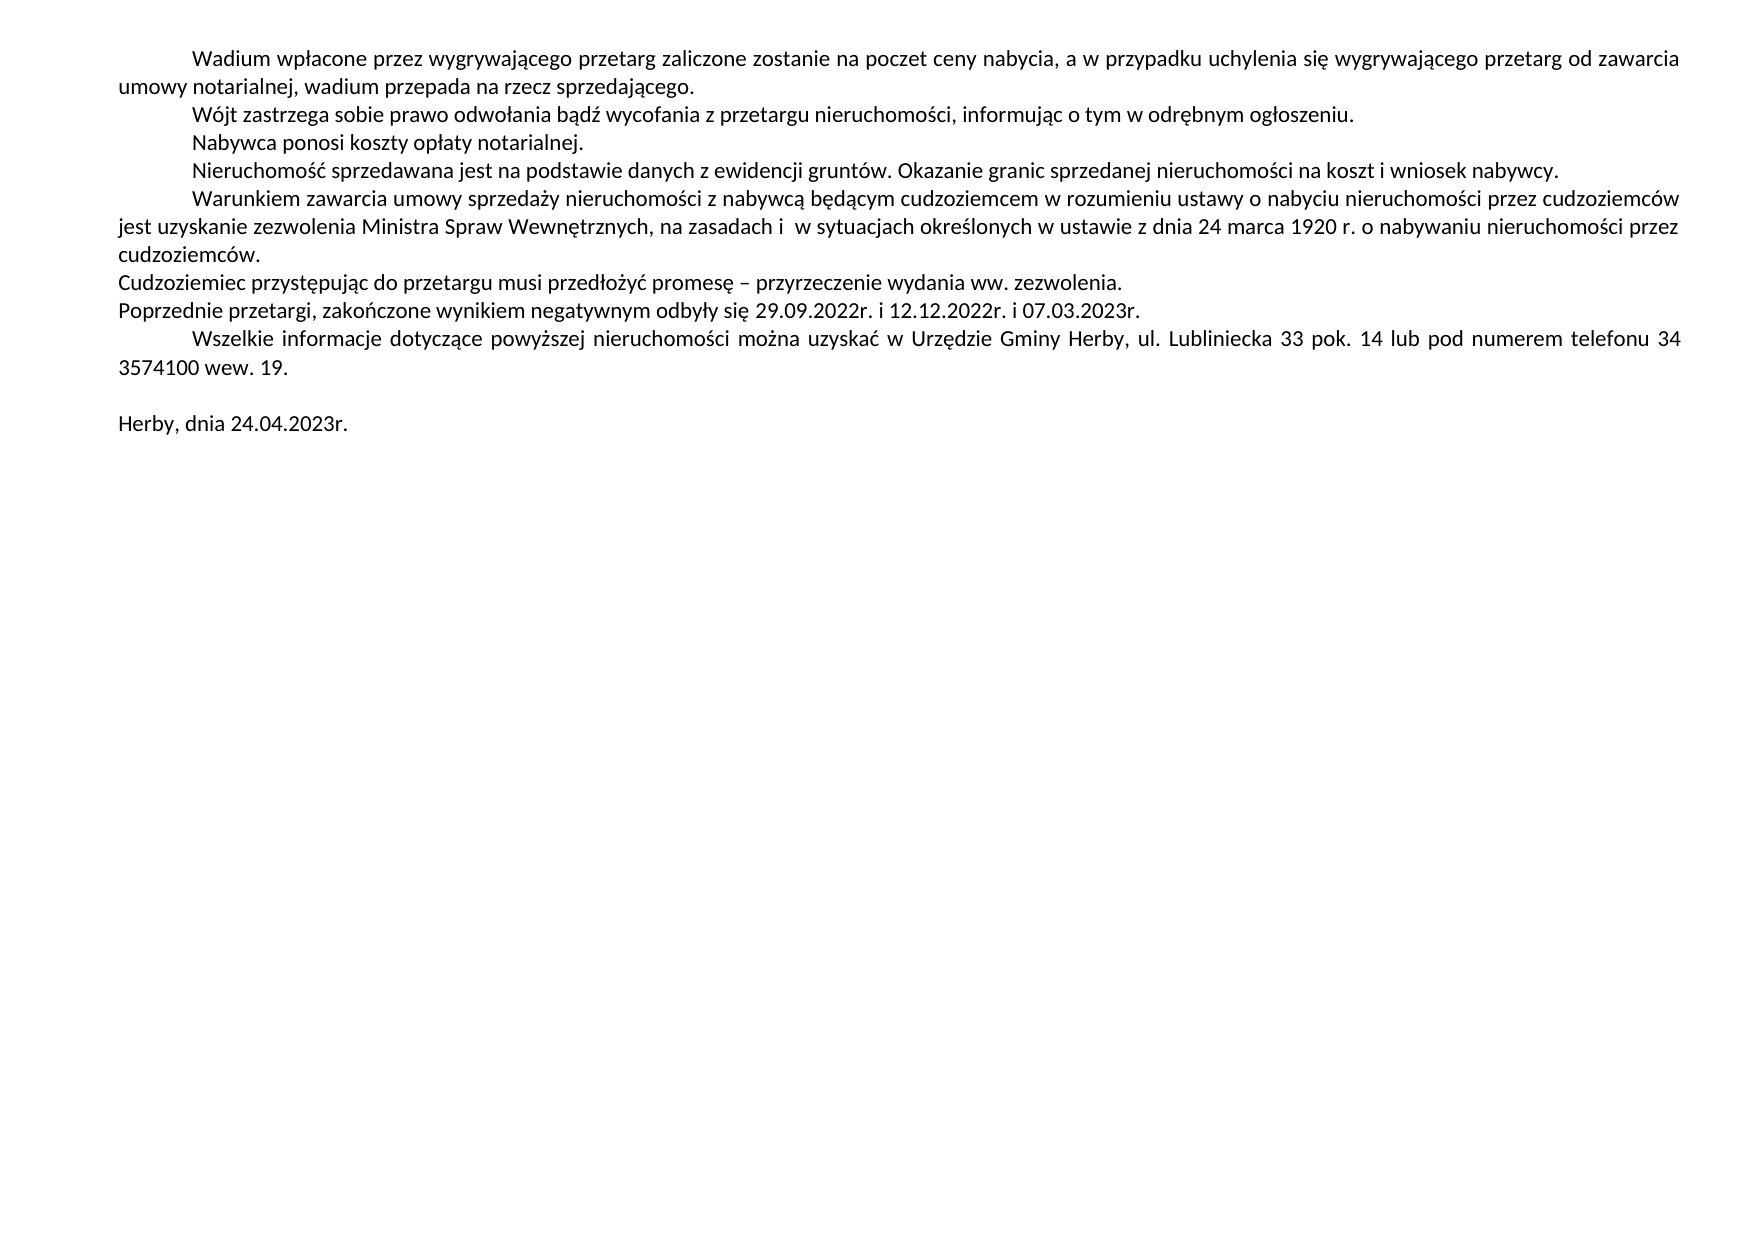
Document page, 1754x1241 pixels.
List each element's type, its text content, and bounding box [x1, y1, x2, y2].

text Nieruchomość sprzedawana jest na podstawie danych z ewidencji gruntów. Okazanie granic sprzedanej nieruchomości na koszt i wniosek nabywcy. [118, 156, 1683, 184]
text Wadium wpłacone przez wygrywającego przetarg zaliczone zostanie na poczet ceny nabycia, a w przypadku uchylenia się wygrywającego przetarg od zawarcia umowy notarialnej, wadium przepada na rzecz sprzedającego. [118, 44, 1683, 100]
text Poprzednie przetargi, zakończone wynikiem negatywnym odbyły się 29.09.2022r. i 12.12.2022r. i 07.03.2023r. [118, 297, 1683, 324]
text Herby, dnia 24.04.2023r. [118, 409, 1683, 437]
text Wszelkie informacje dotyczące powyższej nieruchomości można uzyskać w Urzędzie Gminy Herby, ul. Lubliniecka 33 pok. 14 lub pod numerem telefonu 34 3574100 wew. 19. [118, 324, 1683, 381]
text Warunkiem zawarcia umowy sprzedaży nieruchomości z nabywcą będącym cudzoziemcem w rozumieniu ustawy o nabyciu nieruchomości przez cudzoziemców jest uzyskanie zezwolenia Ministra Spraw Wewnętrznych, na zasadach i w sytuacjach określonych w ustawie z dnia 24 marca 1920 r. o nabywaniu nieruchomości przez cudzoziemców. [118, 184, 1683, 268]
text Cudzoziemiec przystępując do przetargu musi przedłożyć promesę – przyrzeczenie wydania ww. zezwolenia. [118, 268, 1683, 297]
text Nabywca ponosi koszty opłaty notarialnej. [118, 128, 1683, 156]
text Wójt zastrzega sobie prawo odwołania bądź wycofania z przetargu nieruchomości, informując o tym w odrębnym ogłoszeniu. [118, 100, 1683, 128]
